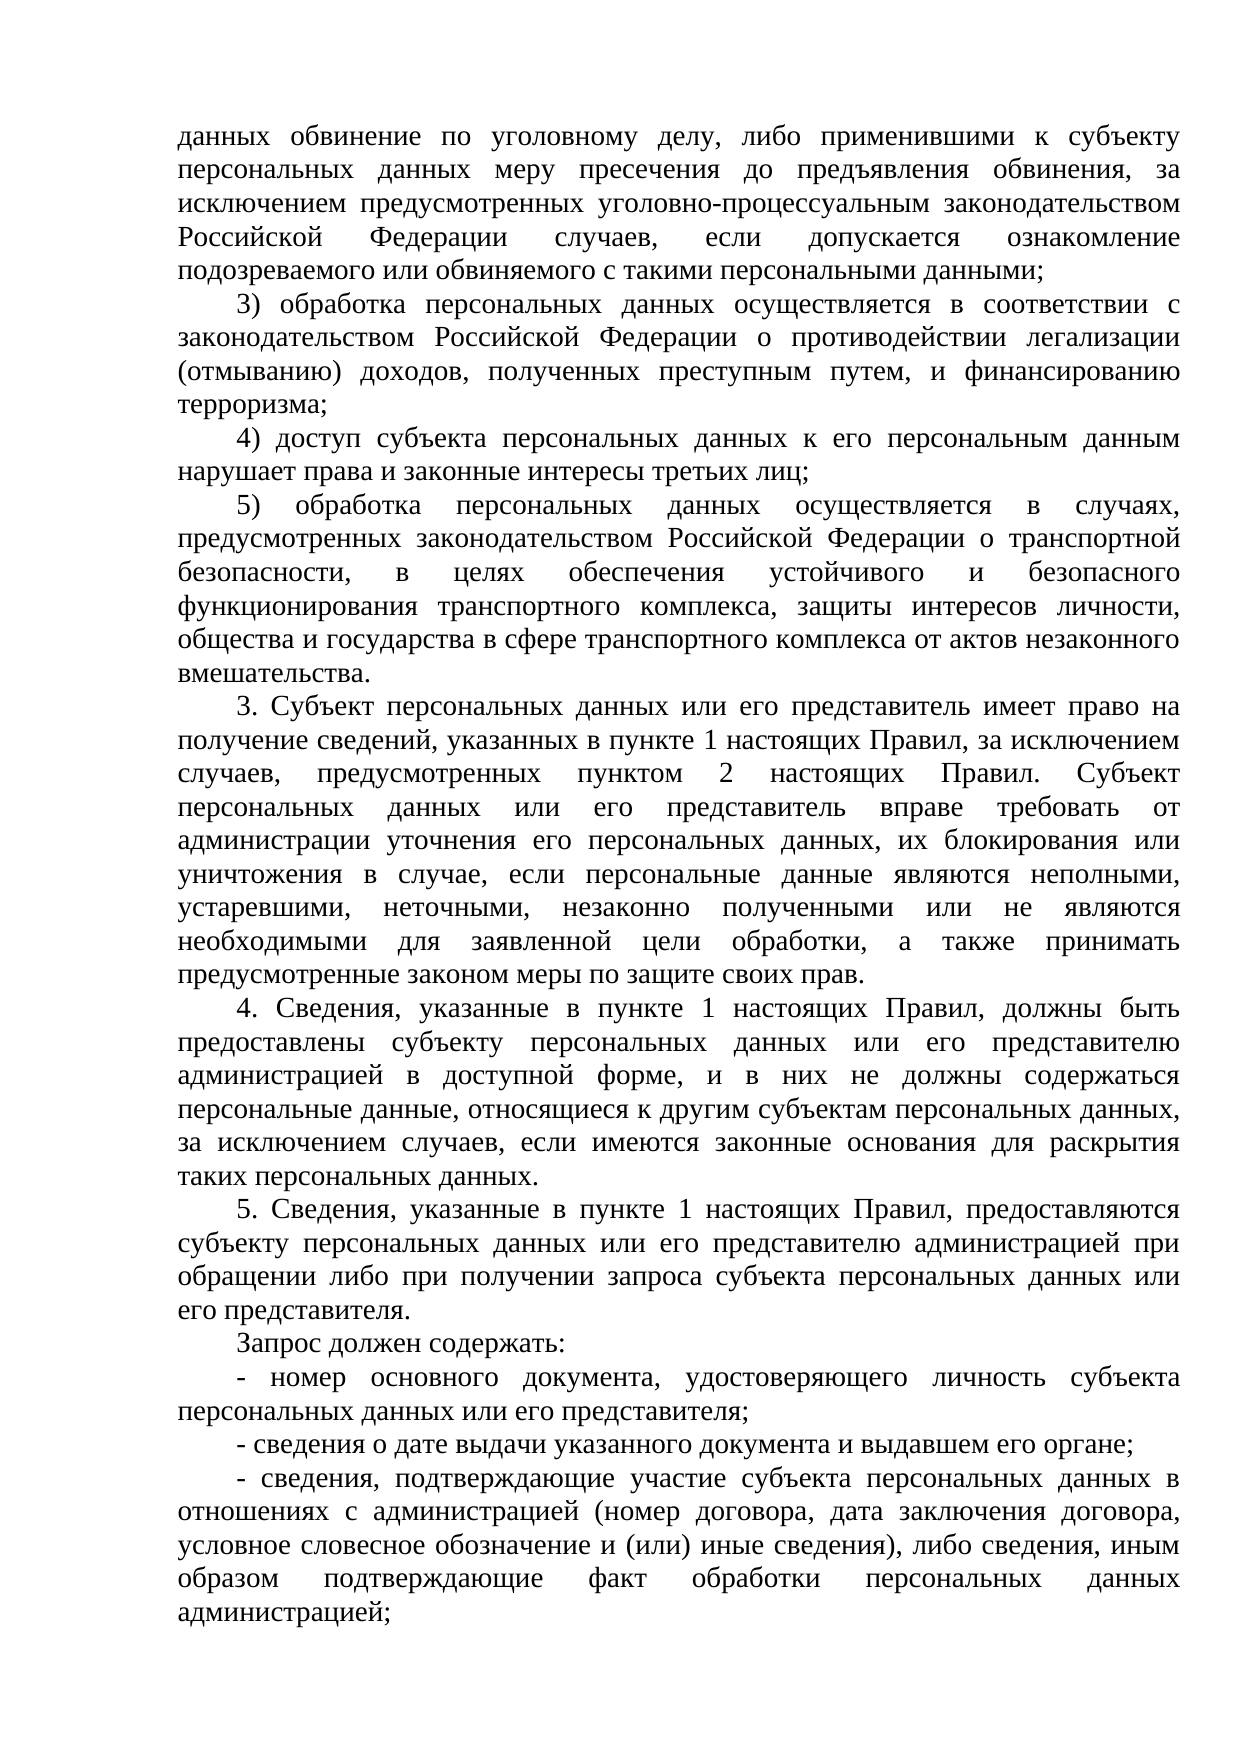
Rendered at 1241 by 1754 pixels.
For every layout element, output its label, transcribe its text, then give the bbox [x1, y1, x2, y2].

text 4) доступ субъекта персональных данных к его персональным данным нарушает права и законные интересы третьих лиц; [177, 420, 1181, 487]
text - сведения о дате выдачи указанного документа и выдавшем его органе; [177, 1426, 1181, 1460]
text - номер основного документа, удостоверяющего личность субъекта персональных данных или его представителя; [177, 1359, 1181, 1426]
text - сведения, подтверждающие участие субъекта персональных данных в отношениях с администрацией (номер договора, дата заключения договора, условное словесное обозначение и (или) иные сведения), либо сведения, иным образом подтверждающие факт обработки персональных данных администрацией; [177, 1460, 1181, 1627]
text 5) обработка персональных данных осуществляется в случаях, предусмотренных законодательством Российской Федерации о транспортной безопасности, в целях обеспечения устойчивого и безопасного функционирования транспортного комплекса, защиты интересов личности, общества и государства в сфере транспортного комплекса от актов незаконного вмешательства. [177, 487, 1181, 688]
text 4. Сведения, указанные в пункте 1 настоящих Правил, должны быть предоставлены субъекту персональных данных или его представителю администрацией в доступной форме, и в них не должны содержаться персональные данные, относящиеся к другим субъектам персональных данных, за исключением случаев, если имеются законные основания для раскрытия таких персональных данных. [177, 990, 1181, 1191]
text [177, 118, 1181, 286]
text 3) обработка персональных данных осуществляется в соответствии с законодательством Российской Федерации о противодействии легализации (отмыванию) доходов, полученных преступным путем, и финансированию терроризма; [177, 286, 1181, 420]
text 5. Сведения, указанные в пункте 1 настоящих Правил, предоставляются субъекту персональных данных или его представителю администрацией при обращении либо при получении запроса субъекта персональных данных или его представителя. [177, 1191, 1181, 1326]
text Запрос должен содержать: [177, 1326, 1181, 1359]
text 3. Субъект персональных данных или его представитель имеет право на получение сведений, указанных в пункте 1 настоящих Правил, за исключением случаев, предусмотренных пунктом 2 настоящих Правил. Субъект персональных данных или его представитель вправе требовать от администрации уточнения его персональных данных, их блокирования или уничтожения в случае, если персональные данные являются неполными, устаревшими, неточными, незаконно полученными или не являются необходимыми для заявленной цели обработки, а также принимать предусмотренные законом меры по защите своих прав. [177, 688, 1181, 990]
